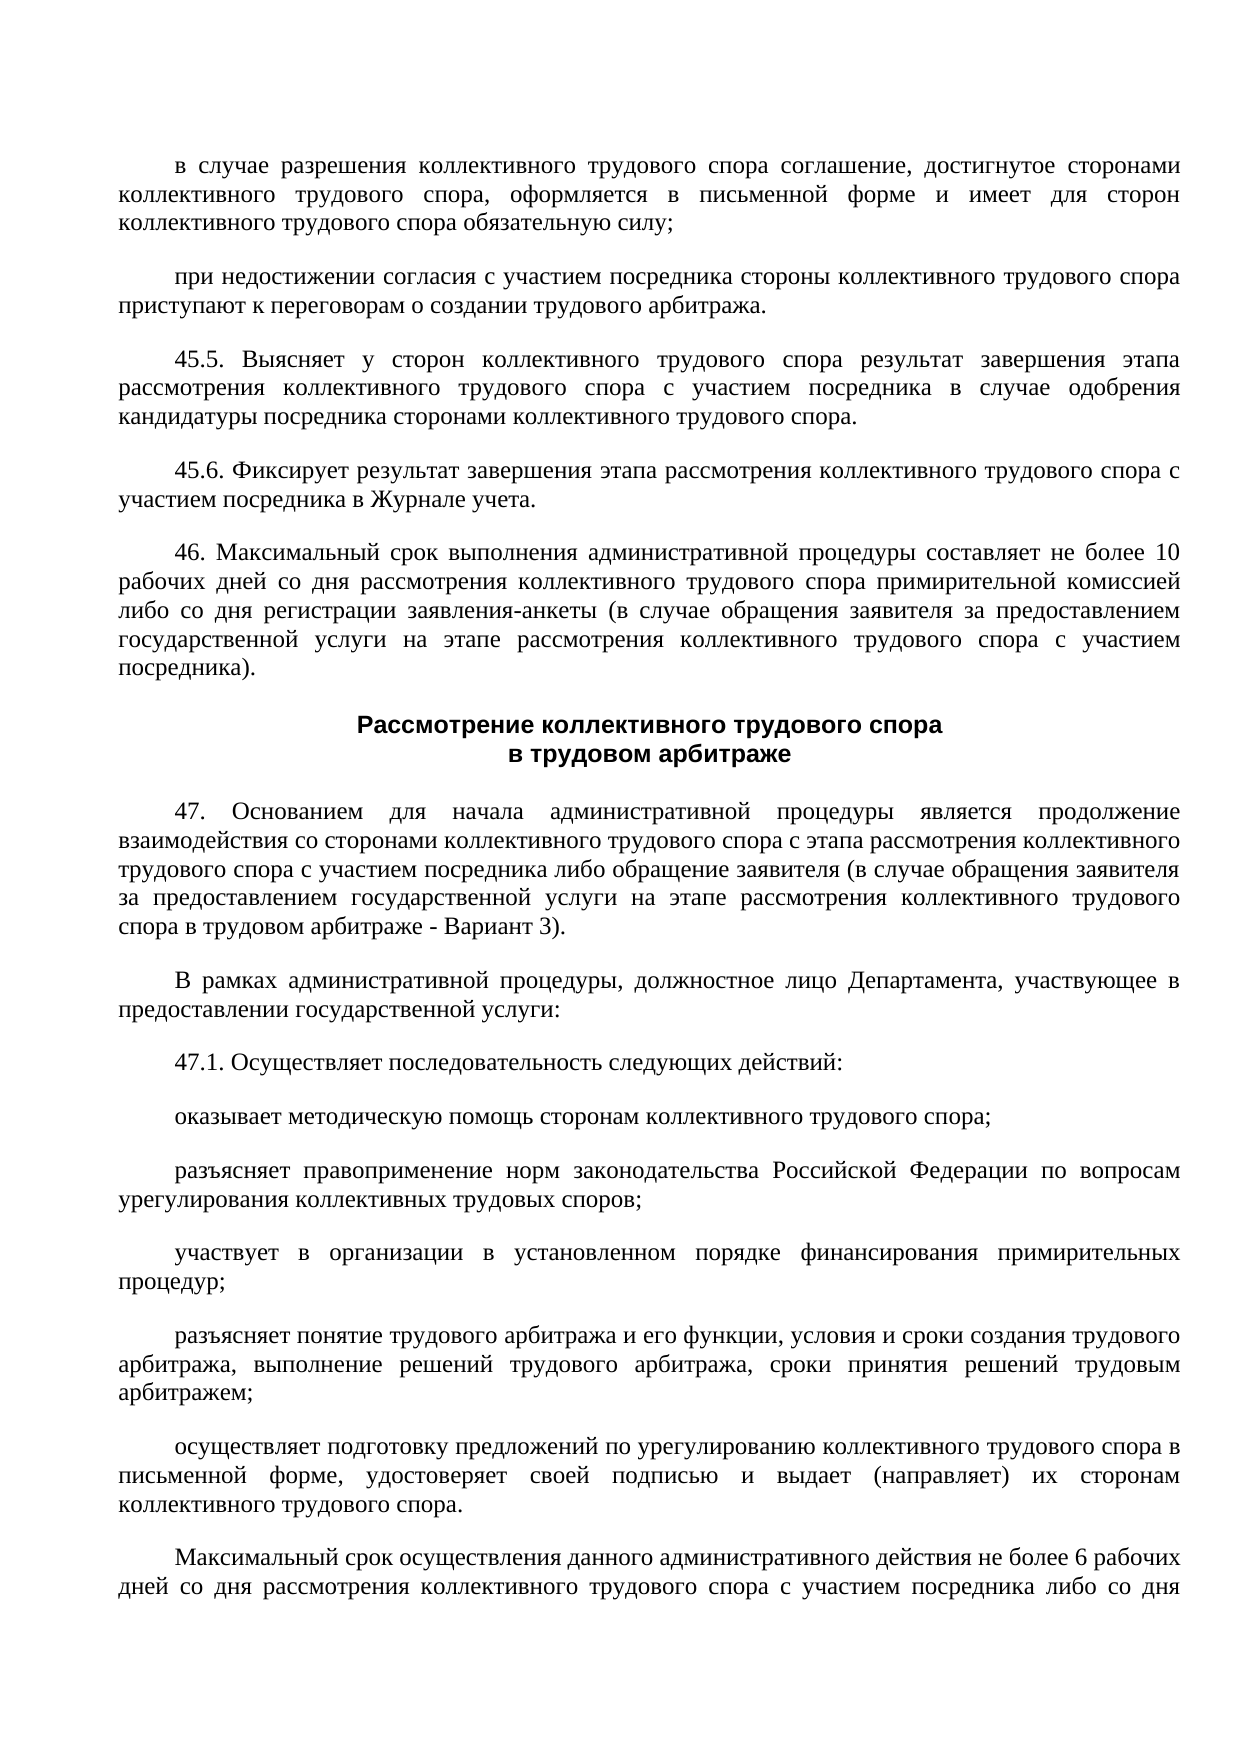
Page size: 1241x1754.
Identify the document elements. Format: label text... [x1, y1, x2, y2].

text В рамках административной процедуры, должностное лицо Департамента, участвующее в предоставлении государственной услуги: [118, 965, 1181, 1022]
text 46. Максимальный срок выполнения административной процедуры составляет не более 10 рабочих дней со дня рассмотрения коллективного трудового спора примирительной комиссией либо со дня регистрации заявления-анкеты (в случае обращения заявителя за предоставлением государственной услуги на этапе рассмотрения коллективного трудового спора с участием посредника). [118, 537, 1181, 681]
text при недостижении согласия с участием посредника стороны коллективного трудового спора приступают к переговорам о создании трудового арбитража. [118, 261, 1181, 319]
text разъясняет правоприменение норм законодательства Российской Федерации по вопросам урегулирования коллективных трудовых споров; [118, 1155, 1181, 1212]
text участвует в организации в установленном порядке финансирования примирительных процедур; [118, 1237, 1181, 1295]
text оказывает методическую помощь сторонам коллективного трудового спора; [118, 1101, 1181, 1130]
text осуществляет подготовку предложений по урегулированию коллективного трудового спора в письменной форме, удостоверяет своей подписью и выдает (направляет) их сторонам коллективного трудового спора. [118, 1431, 1181, 1517]
title в трудовом арбитраже [118, 739, 1181, 767]
text 45.5. Выясняет у сторон коллективного трудового спора результат завершения этапа рассмотрения коллективного трудового спора с участием посредника в случае одобрения кандидатуры посредника сторонами коллективного трудового спора. [118, 344, 1181, 430]
text 47. Основанием для начала административной процедуры является продолжение взаимодействия со сторонами коллективного трудового спора с этапа рассмотрения коллективного трудового спора с участием посредника либо обращение заявителя (в случае обращения заявителя за предоставлением государственной услуги на этапе рассмотрения коллективного трудового спора в трудовом арбитраже - Вариант 3). [118, 796, 1181, 940]
title Рассмотрение коллективного трудового спора [118, 710, 1181, 739]
text 47.1. Осуществляет последовательность следующих действий: [118, 1047, 1181, 1076]
text разъясняет понятие трудового арбитража и его функции, условия и сроки создания трудового арбитража, выполнение решений трудового арбитража, сроки принятия решений трудовым арбитражем; [118, 1320, 1181, 1406]
text 45.6. Фиксирует результат завершения этапа рассмотрения коллективного трудового спора с участием посредника в Журнале учета. [118, 455, 1181, 512]
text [118, 1542, 1181, 1600]
text в случае разрешения коллективного трудового спора соглашение, достигнутое сторонами коллективного трудового спора, оформляется в письменной форме и имеет для сторон коллективного трудового спора обязательную силу; [118, 150, 1181, 236]
